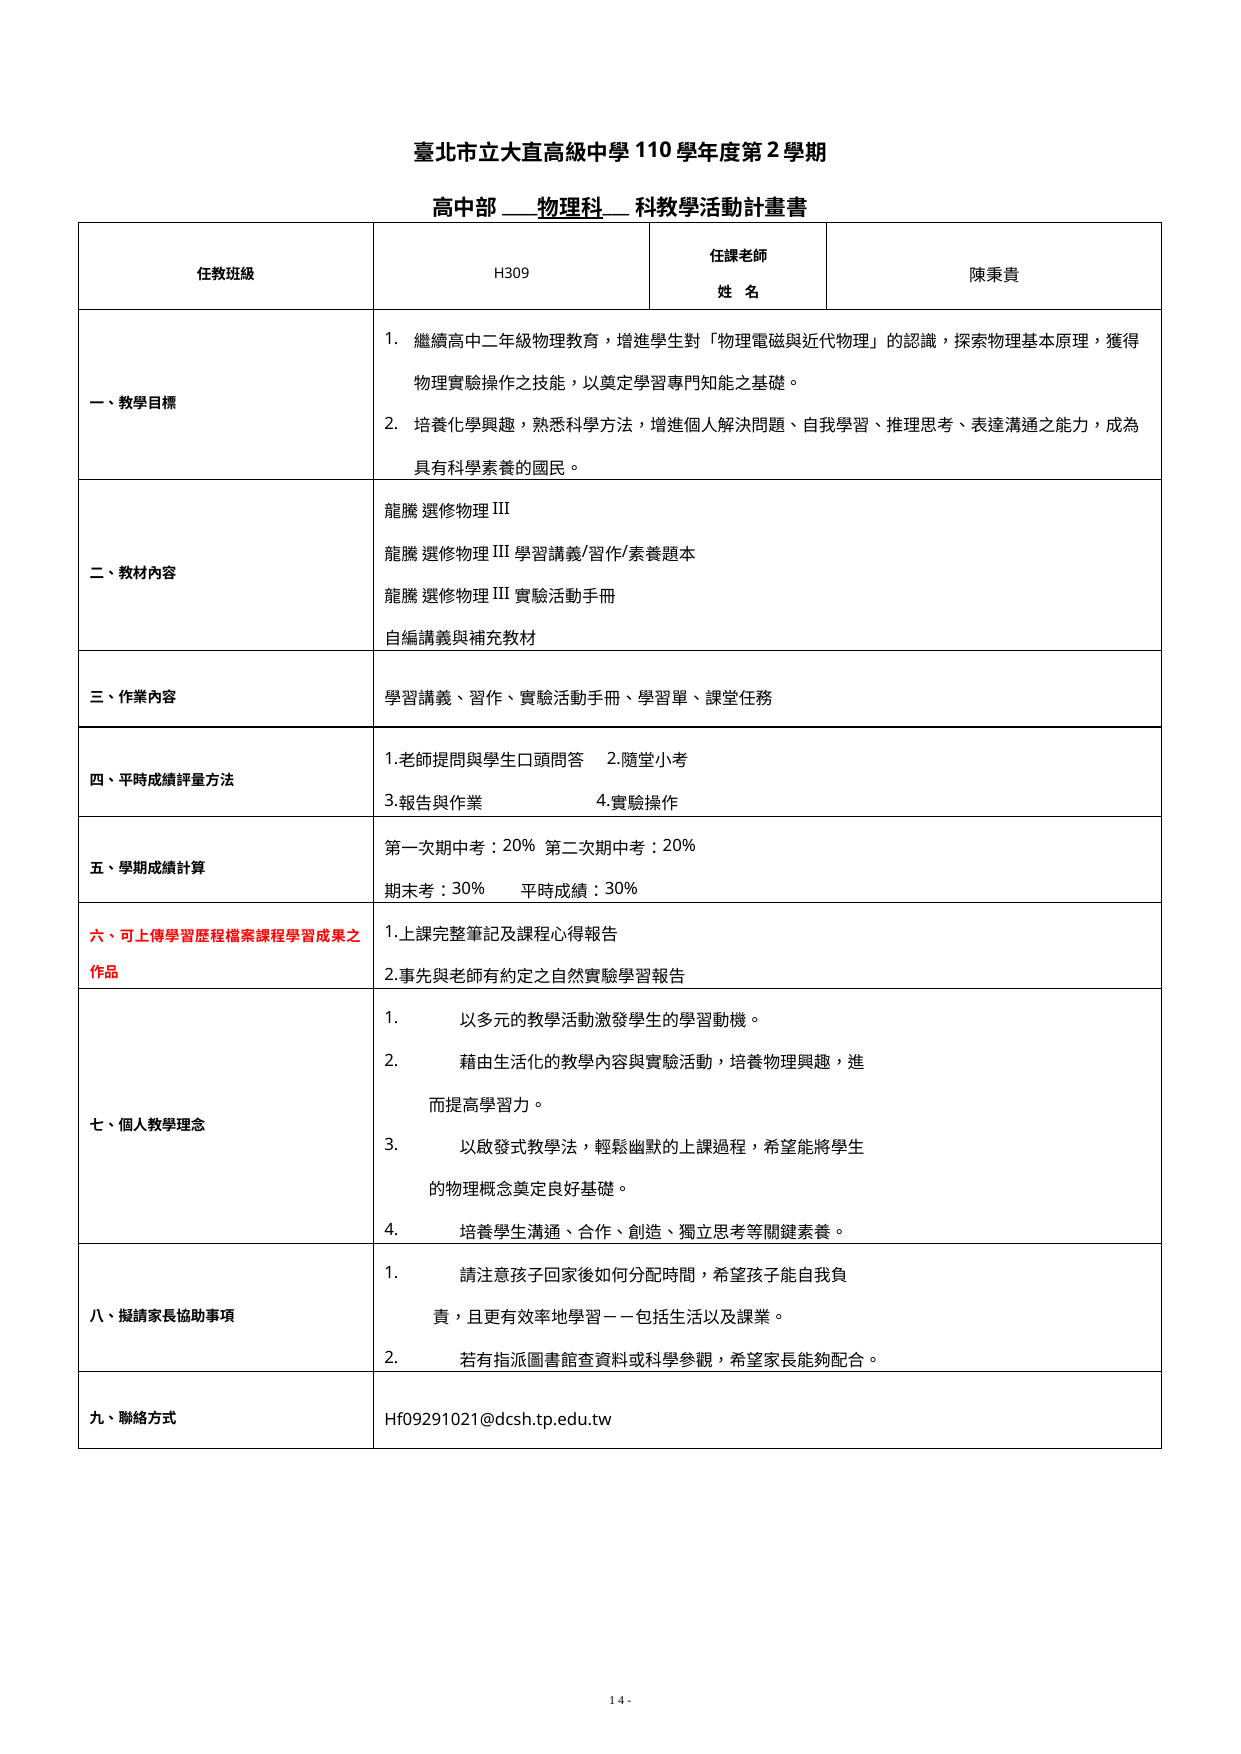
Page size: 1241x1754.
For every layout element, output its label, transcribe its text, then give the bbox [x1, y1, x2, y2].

table_cell 八、擬請家長協助事項 [79, 1244, 373, 1371]
table_cell 四、平時成績評量方法 [79, 728, 373, 816]
table_cell 1.老師提問與學生口頭問答 2.隨堂小考 3.報告與作業 4.實驗操作 [374, 728, 1161, 816]
table_header 陳秉貴 [827, 223, 1161, 309]
table_cell 1. 繼續高中二年級物理教育，增進學生對「物理電磁與近代物理」的認識，探索物理基本原理，獲得物理實驗操作之技能，以奠定學習專門知能之基礎。 2. 培養化學興趣，熟悉科學方法，增進個人解決問題、自我學習、推理思考、表達溝通之能力，成為具有科學素養的國民。 [374, 310, 1161, 479]
table_cell 二、教材內容 [79, 480, 373, 649]
table_cell 五、學期成績計算 [79, 817, 373, 902]
table_header 任教班級 [79, 223, 373, 309]
table_cell 1.上課完整筆記及課程心得報告 2.事先與老師有約定之自然實驗學習報告 [374, 903, 1161, 988]
table_cell Hf09291021@dcsh.tp.edu.tw [374, 1372, 1161, 1448]
table_cell 七、個人教學理念 [79, 989, 373, 1243]
table_cell 龍騰 選修物理III 龍騰 選修物理III 學習講義/習作/素養題本 龍騰 選修物理III 實驗活動手冊 自編講義與補充教材 [374, 480, 1161, 649]
table_cell 一、教學目標 [79, 310, 373, 479]
table_header 任課老師 姓 名 [650, 223, 826, 309]
table_cell 1. 請注意孩子回家後如何分配時間，希望孩子能自我負 責，且更有效率地學習－－包括生活以及課業。 2. 若有指派圖書館查資料或科學參觀，希望家長能夠配合。 [374, 1244, 1161, 1371]
table_cell 1. 以多元的教學活動激發學生的學習動機。 2. 藉由生活化的教學內容與實驗活動，培養物理興趣，進 而提高學習力。 3. 以啟發式教學法，輕鬆幽默的上課過程，希望能將學生 的物理概念奠定良好基礎。 4. 培養學生溝通、合作、創造、獨立思考等關鍵素養。 [374, 989, 1161, 1243]
text 臺北市立大直高級中學110學年度第2學期 [29, 113, 1211, 167]
table_header H309 [374, 223, 649, 309]
table_cell 九、聯絡方式 [79, 1372, 373, 1448]
text 高中部 ____物理科___ 科教學活動計畫書 [29, 167, 1211, 222]
table_cell 三、作業內容 [79, 651, 373, 726]
table_cell 學習講義、習作、實驗活動手冊、學習單、課堂任務 [374, 651, 1161, 726]
table_cell 第一次期中考：20% 第二次期中考：20% 期末考：30% 平時成績：30% [374, 817, 1161, 902]
table_cell 六、可上傳學習歷程檔案課程學習成果之作品 [79, 903, 373, 988]
